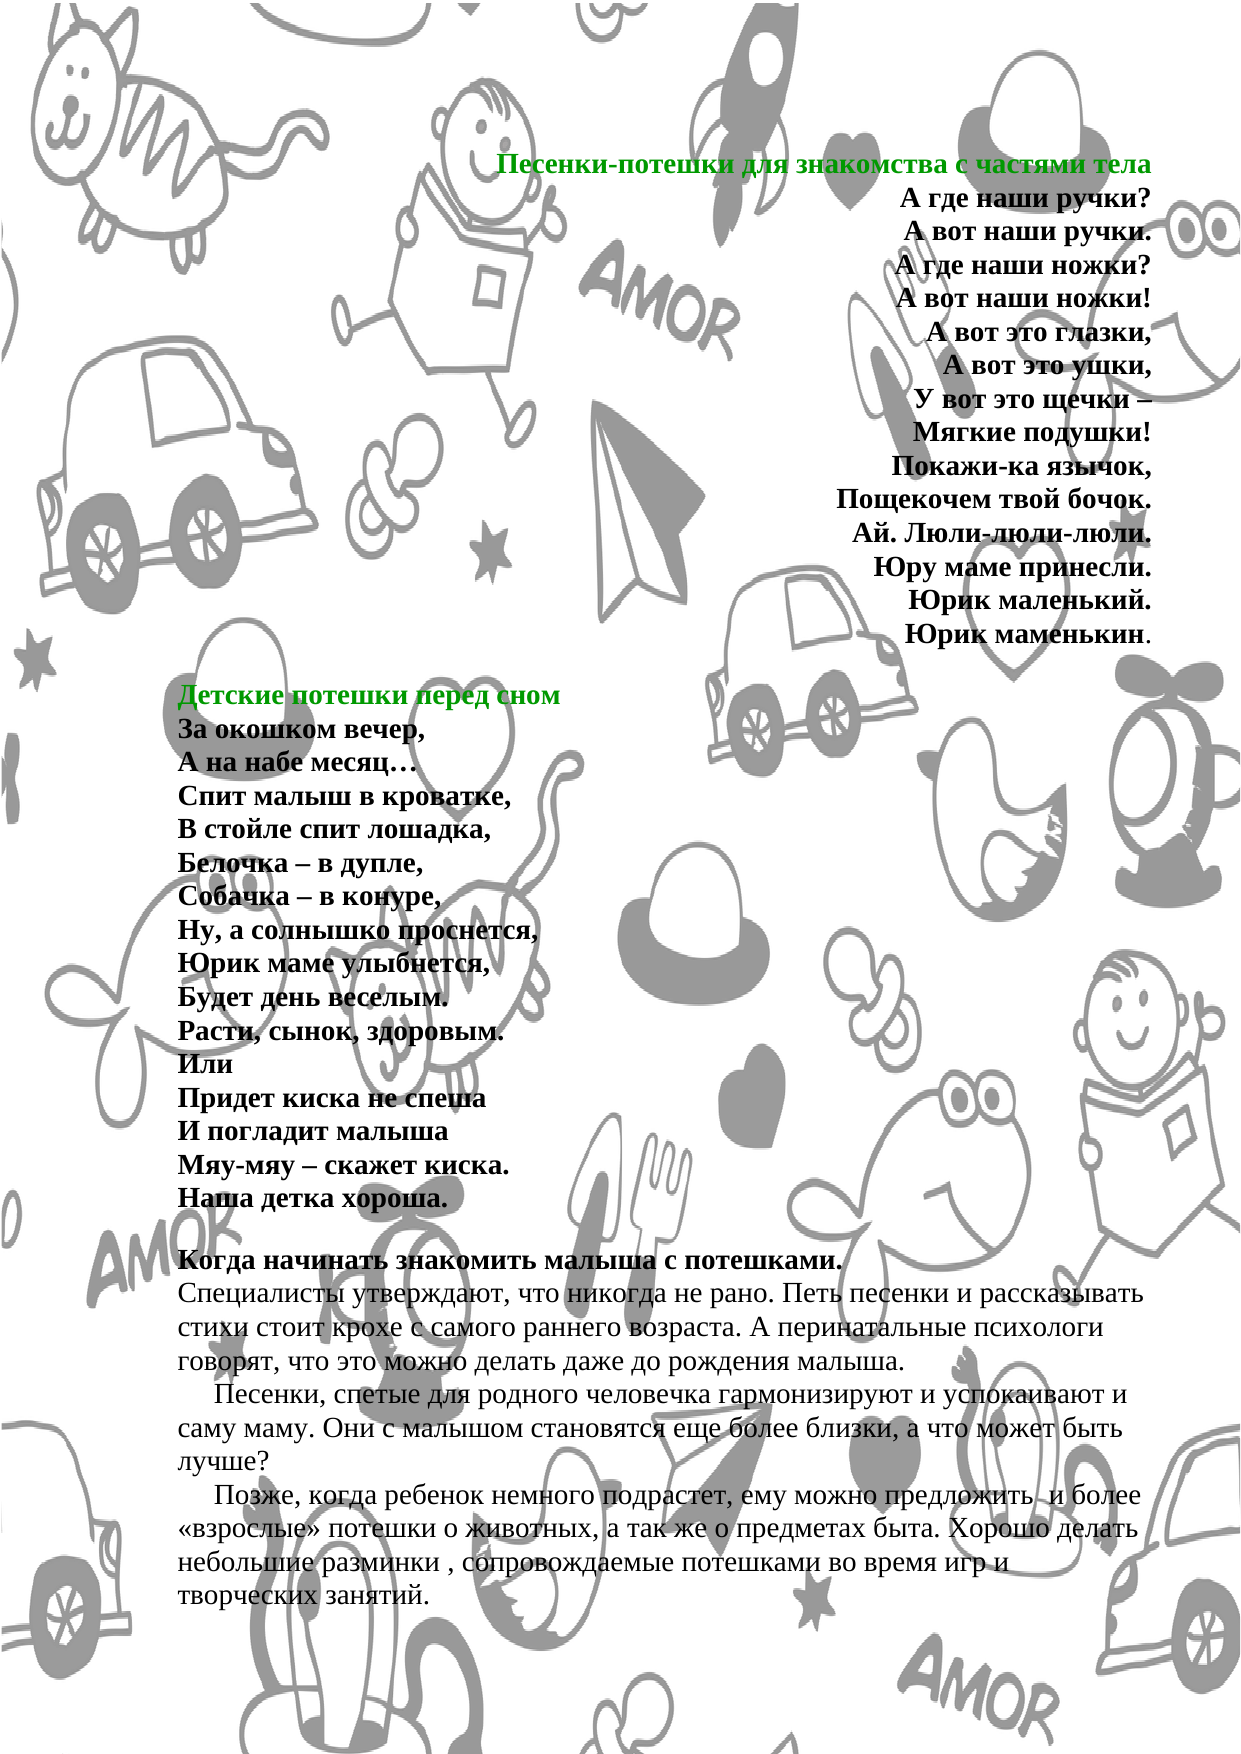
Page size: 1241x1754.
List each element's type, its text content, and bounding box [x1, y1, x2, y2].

text И погладит малыша [177, 1113, 1152, 1147]
text Расти, сынок, здоровым. [177, 1013, 1152, 1046]
text В стойле спит лошадка, [177, 811, 1152, 845]
text Придет киска не спеша [177, 1080, 1152, 1113]
text Когда начинать знакомить малыша с потешками. [177, 1242, 1152, 1276]
text Пощекочем твой бочок. [177, 482, 1152, 515]
text А на набе месяц… [177, 744, 1152, 778]
text Ну, а солнышко проснется, [177, 912, 1152, 946]
text Мяу-мяу – скажет киска. [177, 1147, 1152, 1180]
text Будет день веселым. [177, 979, 1152, 1013]
text Ай. Люли-люли-люли. [177, 515, 1152, 549]
text Юрик маленький. [177, 582, 1152, 616]
text Юру маме принесли. [177, 549, 1152, 582]
text Мягкие подушки! [177, 414, 1152, 448]
text Позже, когда ребенок немного подрастет, ему можно предложить и более «взрослые» потешки о животных, а так же о предметах быта. Хорошо делать небольшие разминки , сопровождаемые потешками во время игр и творческих занятий. [177, 1477, 1152, 1611]
text Или [177, 1046, 1152, 1080]
text А вот это ушки, [177, 347, 1152, 381]
text А вот это глазки, [177, 314, 1152, 347]
text А вот наши ножки! [177, 280, 1152, 314]
text Спит малыш в кроватке, [177, 778, 1152, 811]
picture [1, 3, 1241, 1754]
text А где наши ножки? [177, 247, 1152, 280]
text Специалисты утверждают, что никогда не рано. Петь песенки и рассказывать стихи стоит крохе с самого раннего возраста. А перинатальные психологи говорят, что это можно делать даже до рождения малыша. [177, 1276, 1152, 1376]
text Белочка – в дупле, [177, 845, 1152, 878]
text Наша детка хороша. [177, 1180, 1152, 1214]
text Детские потешки перед сном [177, 677, 1152, 711]
text Юрик маменькин. [177, 616, 1152, 649]
text Песенки-потешки для знакомства с частями тела [177, 146, 1152, 180]
text Собачка – в конуре, [177, 878, 1152, 912]
text У вот это щечки – [177, 381, 1152, 414]
text Покажи-ка язычок, [177, 448, 1152, 482]
text А вот наши ручки. [177, 213, 1152, 247]
text Юрик маме улыбнется, [177, 946, 1152, 979]
text А где наши ручки? [177, 180, 1152, 213]
text Песенки, спетые для родного человечка гармонизируют и успокаивают и саму маму. Они с малышом становятся еще более близки, а что может быть лучше? [177, 1376, 1152, 1477]
text За окошком вечер, [177, 711, 1152, 744]
